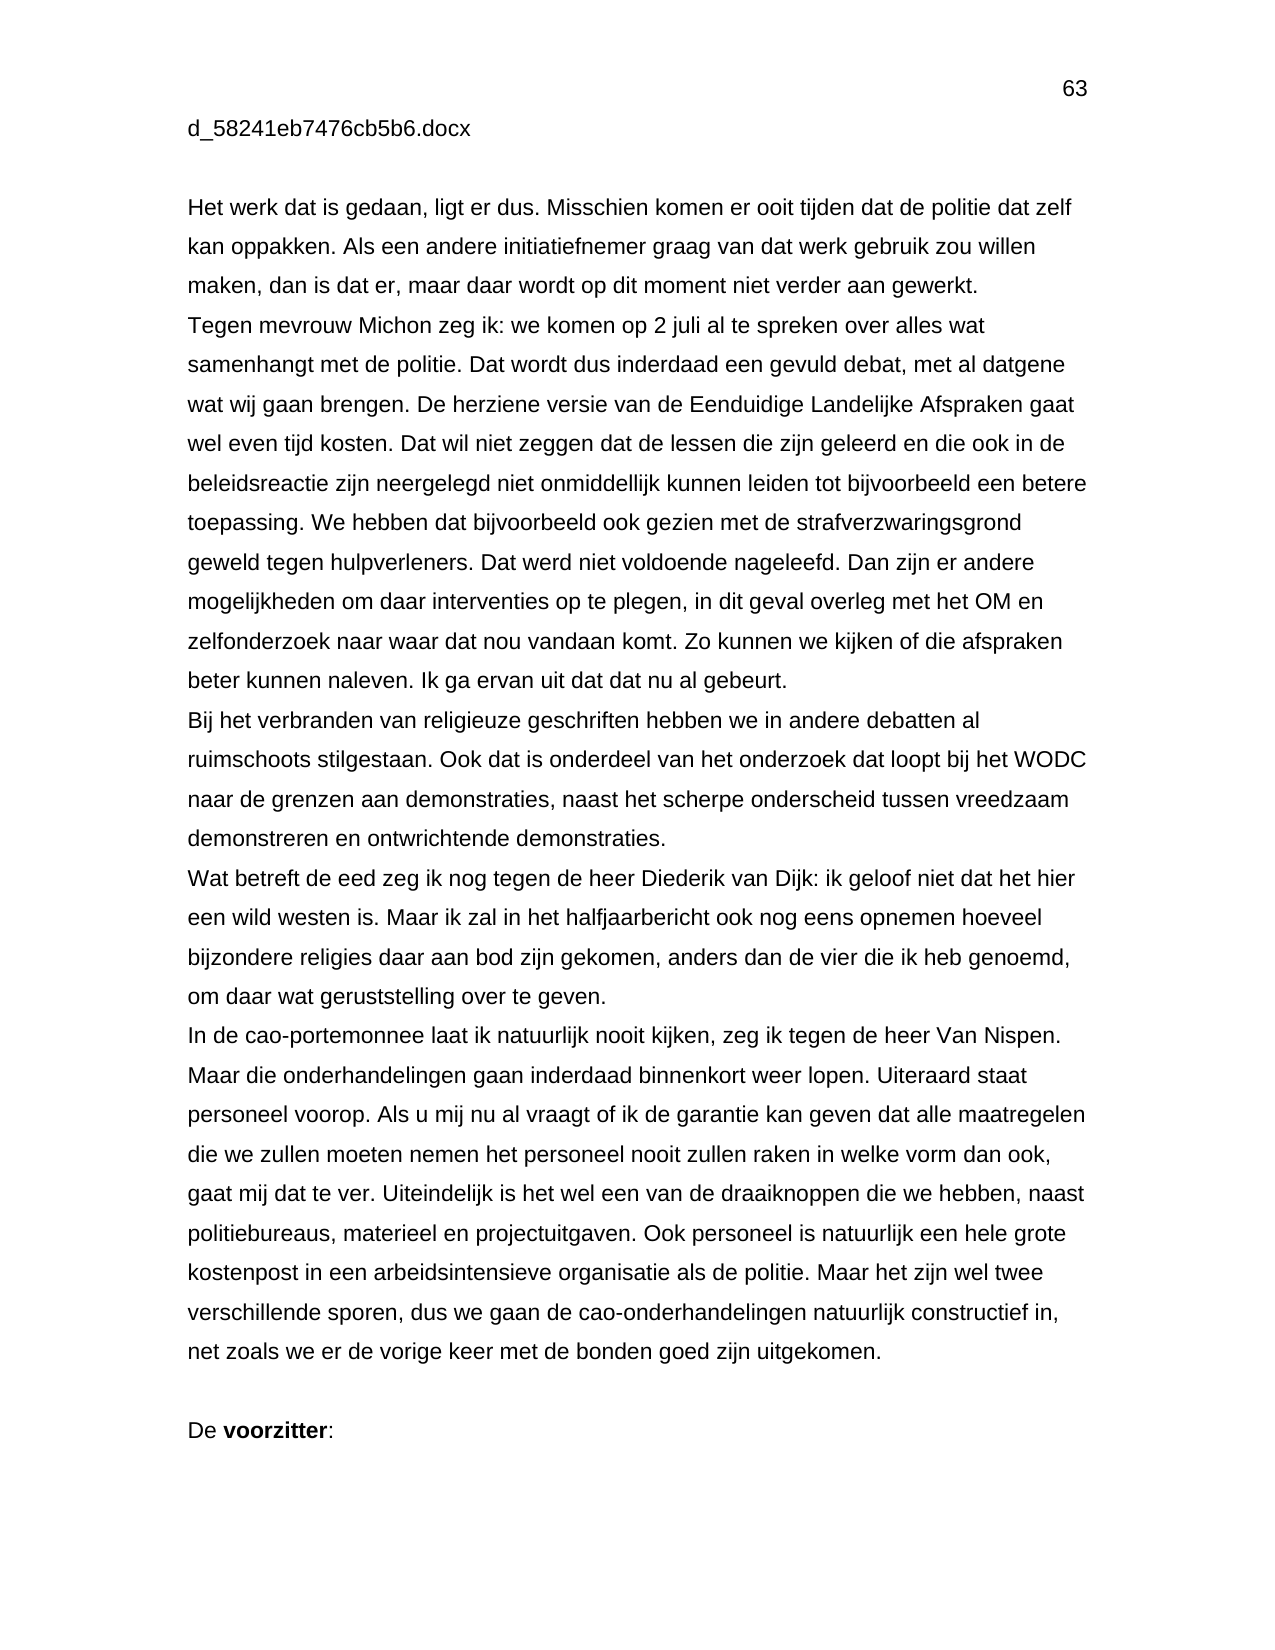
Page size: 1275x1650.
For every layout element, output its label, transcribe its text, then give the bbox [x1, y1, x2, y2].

text Tegen mevrouw Michon zeg ik: we komen op 2 juli al te spreken over alles wat samenhangt met de politie. Dat wordt dus inderdaad een gevuld debat, met al datgene wat wij gaan brengen. De herziene versie van de Eenduidige Landelijke Afspraken gaat wel even tijd kosten. Dat wil niet zeggen dat de lessen die zijn geleerd en die ook in de beleidsreactie zijn neergelegd niet onmiddellijk kunnen leiden tot bijvoorbeeld een betere toepassing. We hebben dat bijvoorbeeld ook gezien met de strafverzwaringsgrond geweld tegen hulpverleners. Dat werd niet voldoende nageleefd. Dan zijn er andere mogelijkheden om daar interventies op te plegen, in dit geval overleg met het OM en zelfonderzoek naar waar dat nou vandaan komt. Zo kunnen we kijken of die afspraken beter kunnen naleven. Ik ga ervan uit dat dat nu al gebeurt. [187, 312, 1087, 693]
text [187, 193, 1087, 299]
text De voorzitter: [187, 1417, 1087, 1444]
text Bij het verbranden van religieuze geschriften hebben we in andere debatten al ruimschoots stilgestaan. Ook dat is onderdeel van het onderzoek dat loopt bij het WODC naar de grenzen aan demonstraties, naast het scherpe onderscheid tussen vreedzaam demonstreren en ontwrichtende demonstraties. [187, 707, 1087, 851]
text Wat betreft de eed zeg ik nog tegen de heer Diederik van Dijk: ik geloof niet dat het hier een wild westen is. Maar ik zal in het halfjaarbericht ook nog eens opnemen hoeveel bijzondere religies daar aan bod zijn gekomen, anders dan de vier die ik heb genoemd, om daar wat geruststelling over te geven. [187, 864, 1087, 1009]
text In de cao-portemonnee laat ik natuurlijk nooit kijken, zeg ik tegen de heer Van Nispen. Maar die onderhandelingen gaan inderdaad binnenkort weer lopen. Uiteraard staat personeel voorop. Als u mij nu al vraagt of ik de garantie kan geven dat alle maatregelen die we zullen moeten nemen het personeel nooit zullen raken in welke vorm dan ook, gaat mij dat te ver. Uiteindelijk is het wel een van de draaiknoppen die we hebben, naast politiebureaus, materieel en projectuitgaven. Ook personeel is natuurlijk een hele grote kostenpost in een arbeidsintensieve organisatie als de politie. Maar het zijn wel twee verschillende sporen, dus we gaan de cao-onderhandelingen natuurlijk constructief in, net zoals we er de vorige keer met de bonden goed zijn uitgekomen. [187, 1022, 1087, 1365]
